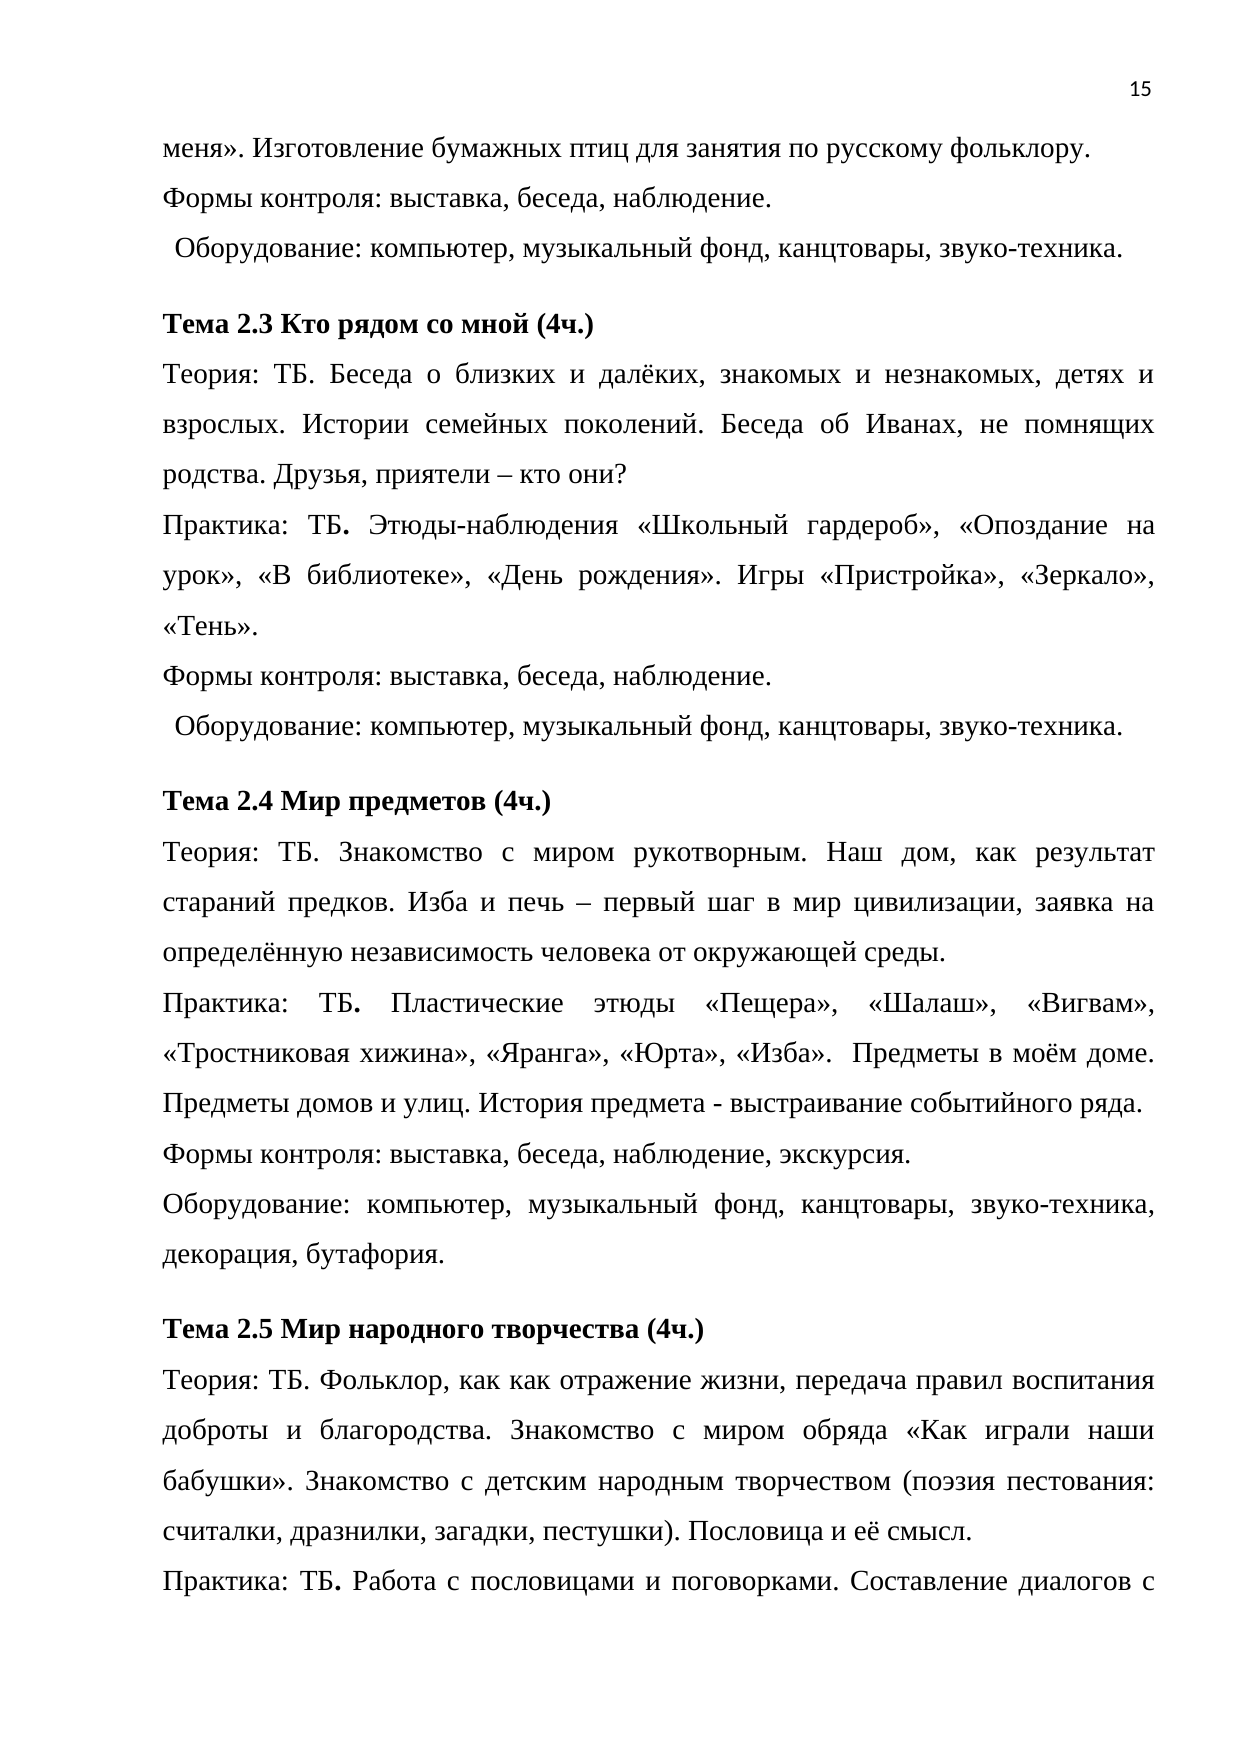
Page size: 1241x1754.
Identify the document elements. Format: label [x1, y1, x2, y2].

table_cell [151, 130, 1167, 1597]
